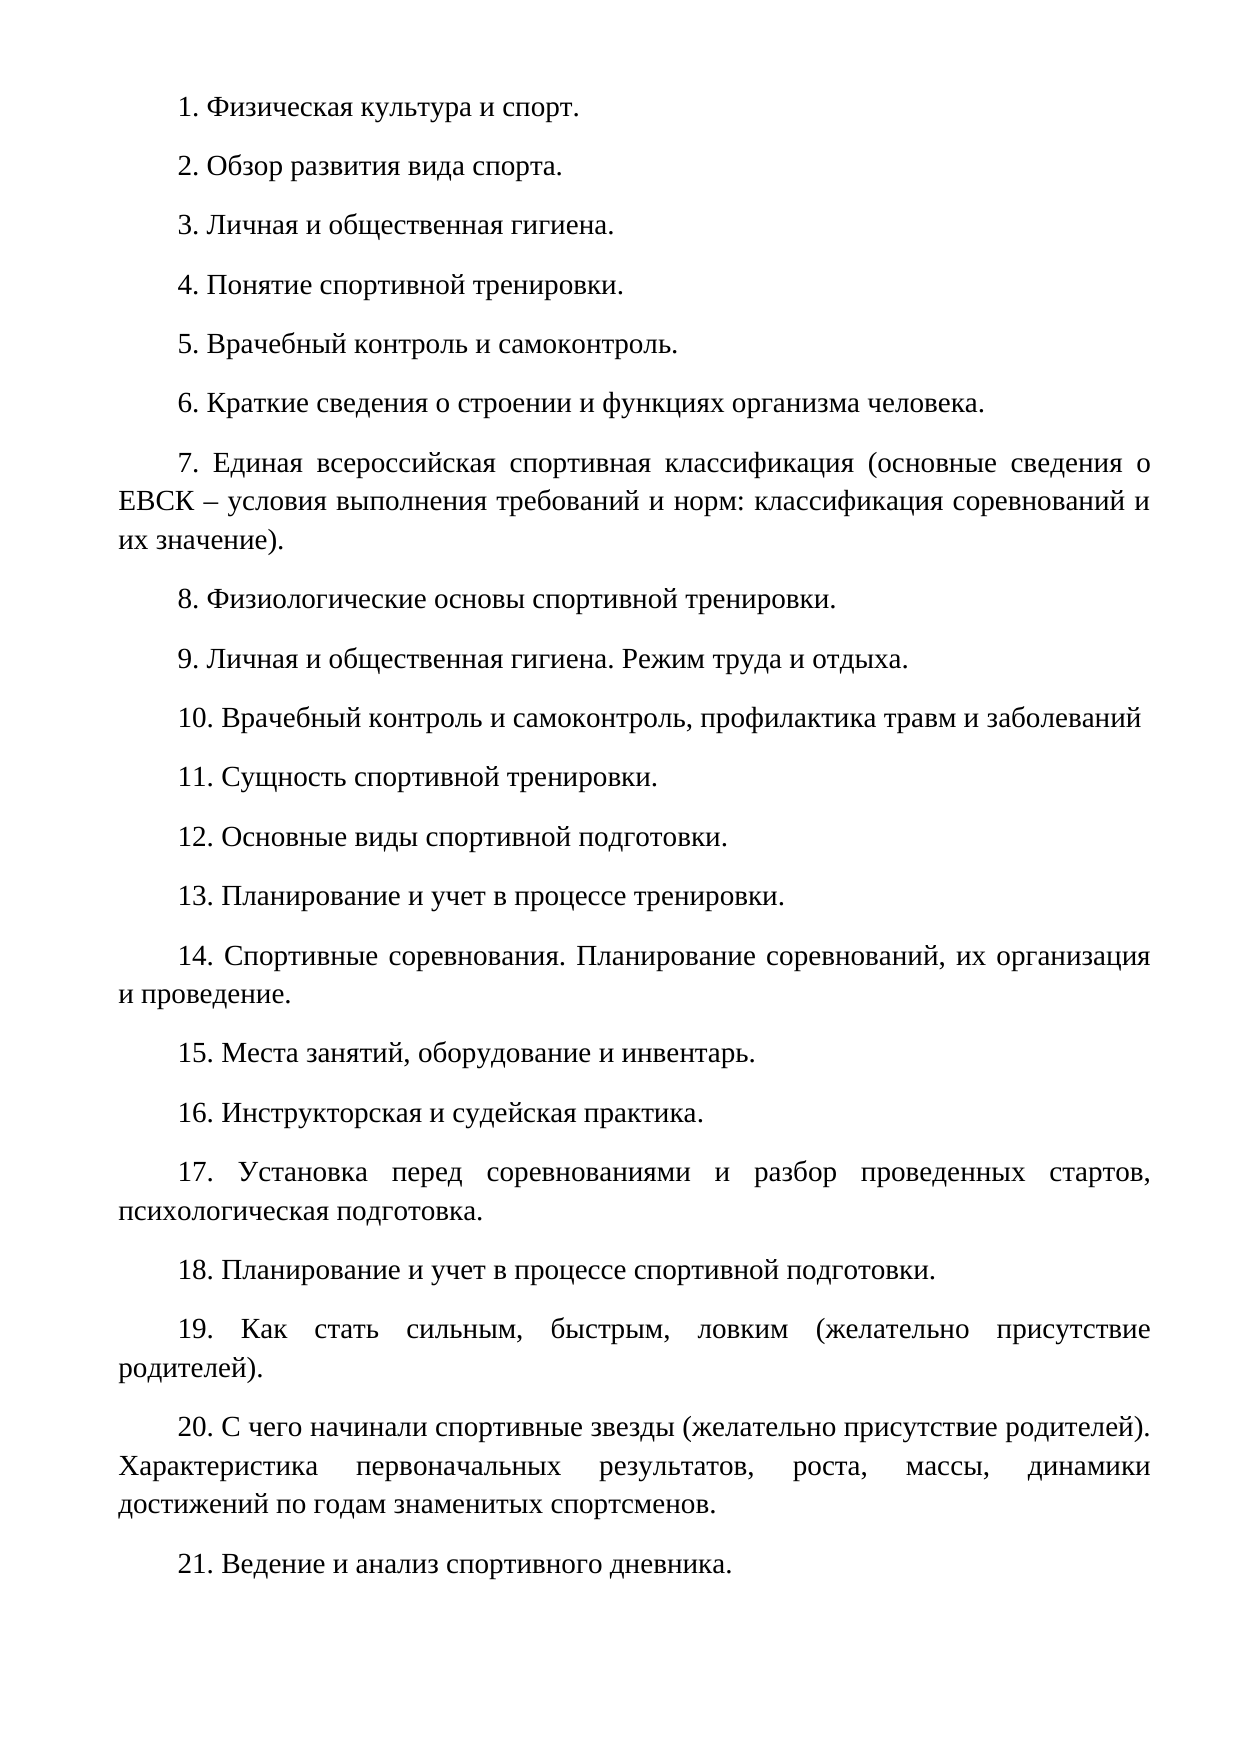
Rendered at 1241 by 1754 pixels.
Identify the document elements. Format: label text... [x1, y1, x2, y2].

text 18. Планирование и учет в процессе спортивной подготовки. [118, 1252, 1152, 1286]
text 11. Сущность спортивной тренировки. [118, 759, 1152, 793]
text 1. Физическая культура и спорт. [118, 89, 1152, 122]
text 8. Физиологические основы спортивной тренировки. [118, 581, 1152, 615]
text 15. Места занятий, оборудование и инвентарь. [118, 1036, 1152, 1069]
text 13. Планирование и учет в процессе тренировки. [118, 878, 1152, 912]
text 9. Личная и общественная гигиена. Режим труда и отдыха. [118, 641, 1152, 674]
text 5. Врачебный контроль и самоконтроль. [118, 326, 1152, 360]
text 14. Спортивные соревнования. Планирование соревнований, их организация и проведение. [118, 938, 1152, 1010]
text 3. Личная и общественная гигиена. [118, 207, 1152, 241]
text 2. Обзор развития вида спорта. [118, 148, 1152, 182]
text 7. Единая всероссийская спортивная классификация (основные сведения о ЕВСК – условия выполнения требований и норм: классификация соревнований и их значение). [118, 445, 1152, 556]
text 12. Основные виды спортивной подготовки. [118, 819, 1152, 852]
text 17. Установка перед соревнованиями и разбор проведенных стартов, психологическая подготовка. [118, 1154, 1152, 1226]
text 16. Инструкторская и судейская практика. [118, 1095, 1152, 1128]
text 10. Врачебный контроль и самоконтроль, профилактика травм и заболеваний [118, 700, 1152, 734]
text 19. Как стать сильным, быстрым, ловким (желательно присутствие родителей). [118, 1312, 1152, 1384]
text 6. Краткие сведения о строении и функциях организма человека. [118, 386, 1152, 419]
text 20. С чего начинали спортивные звезды (желательно присутствие родителей). Характеристика первоначальных результатов, роста, массы, динамики достижений по годам знаменитых спортсменов. [118, 1409, 1152, 1520]
text 21. Ведение и анализ спортивного дневника. [118, 1546, 1152, 1579]
text 4. Понятие спортивной тренировки. [118, 267, 1152, 300]
